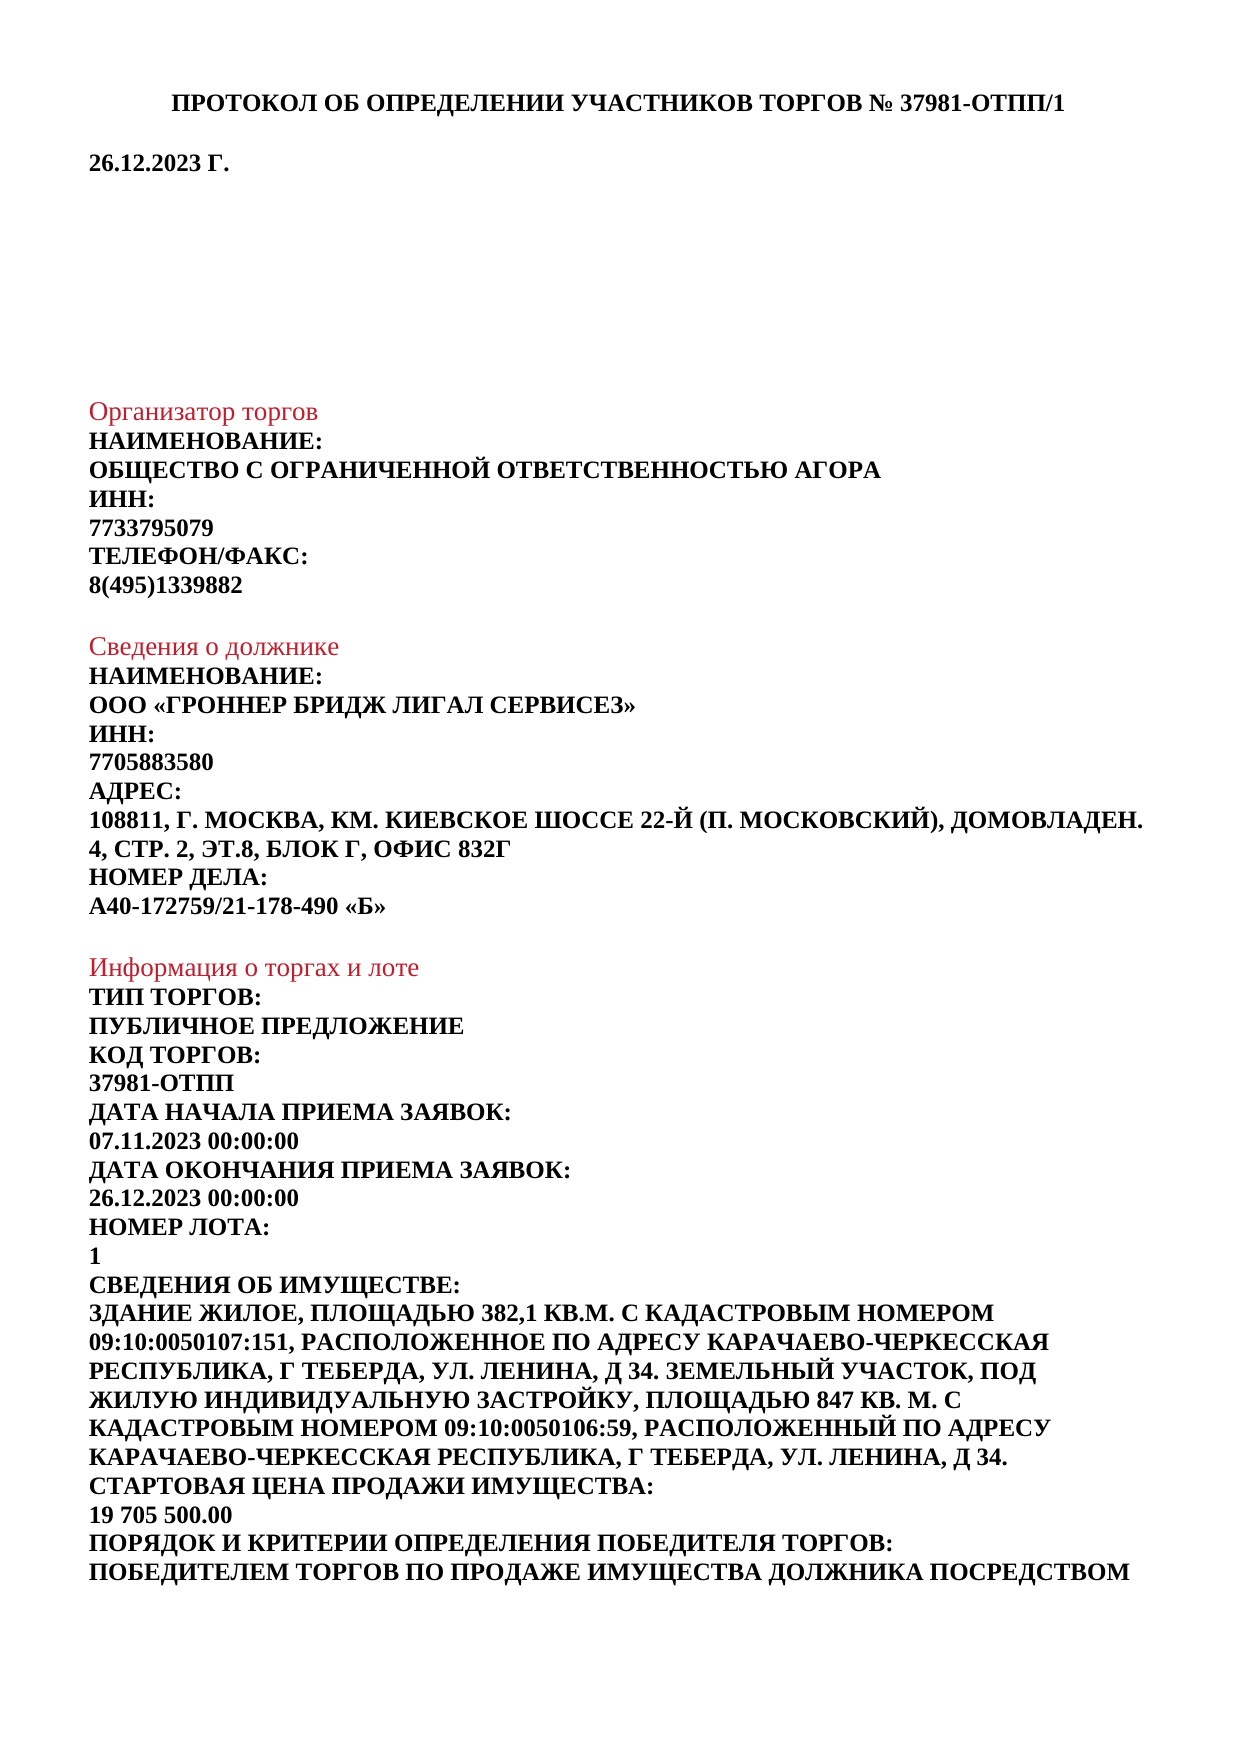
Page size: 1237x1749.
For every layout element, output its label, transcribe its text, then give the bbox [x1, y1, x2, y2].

text ПРОТОКОЛ ОБ ОПРЕДЕЛЕНИИ УЧАСТНИКОВ ТОРГОВ № 37981-ОТПП/1 [88, 88, 1148, 117]
